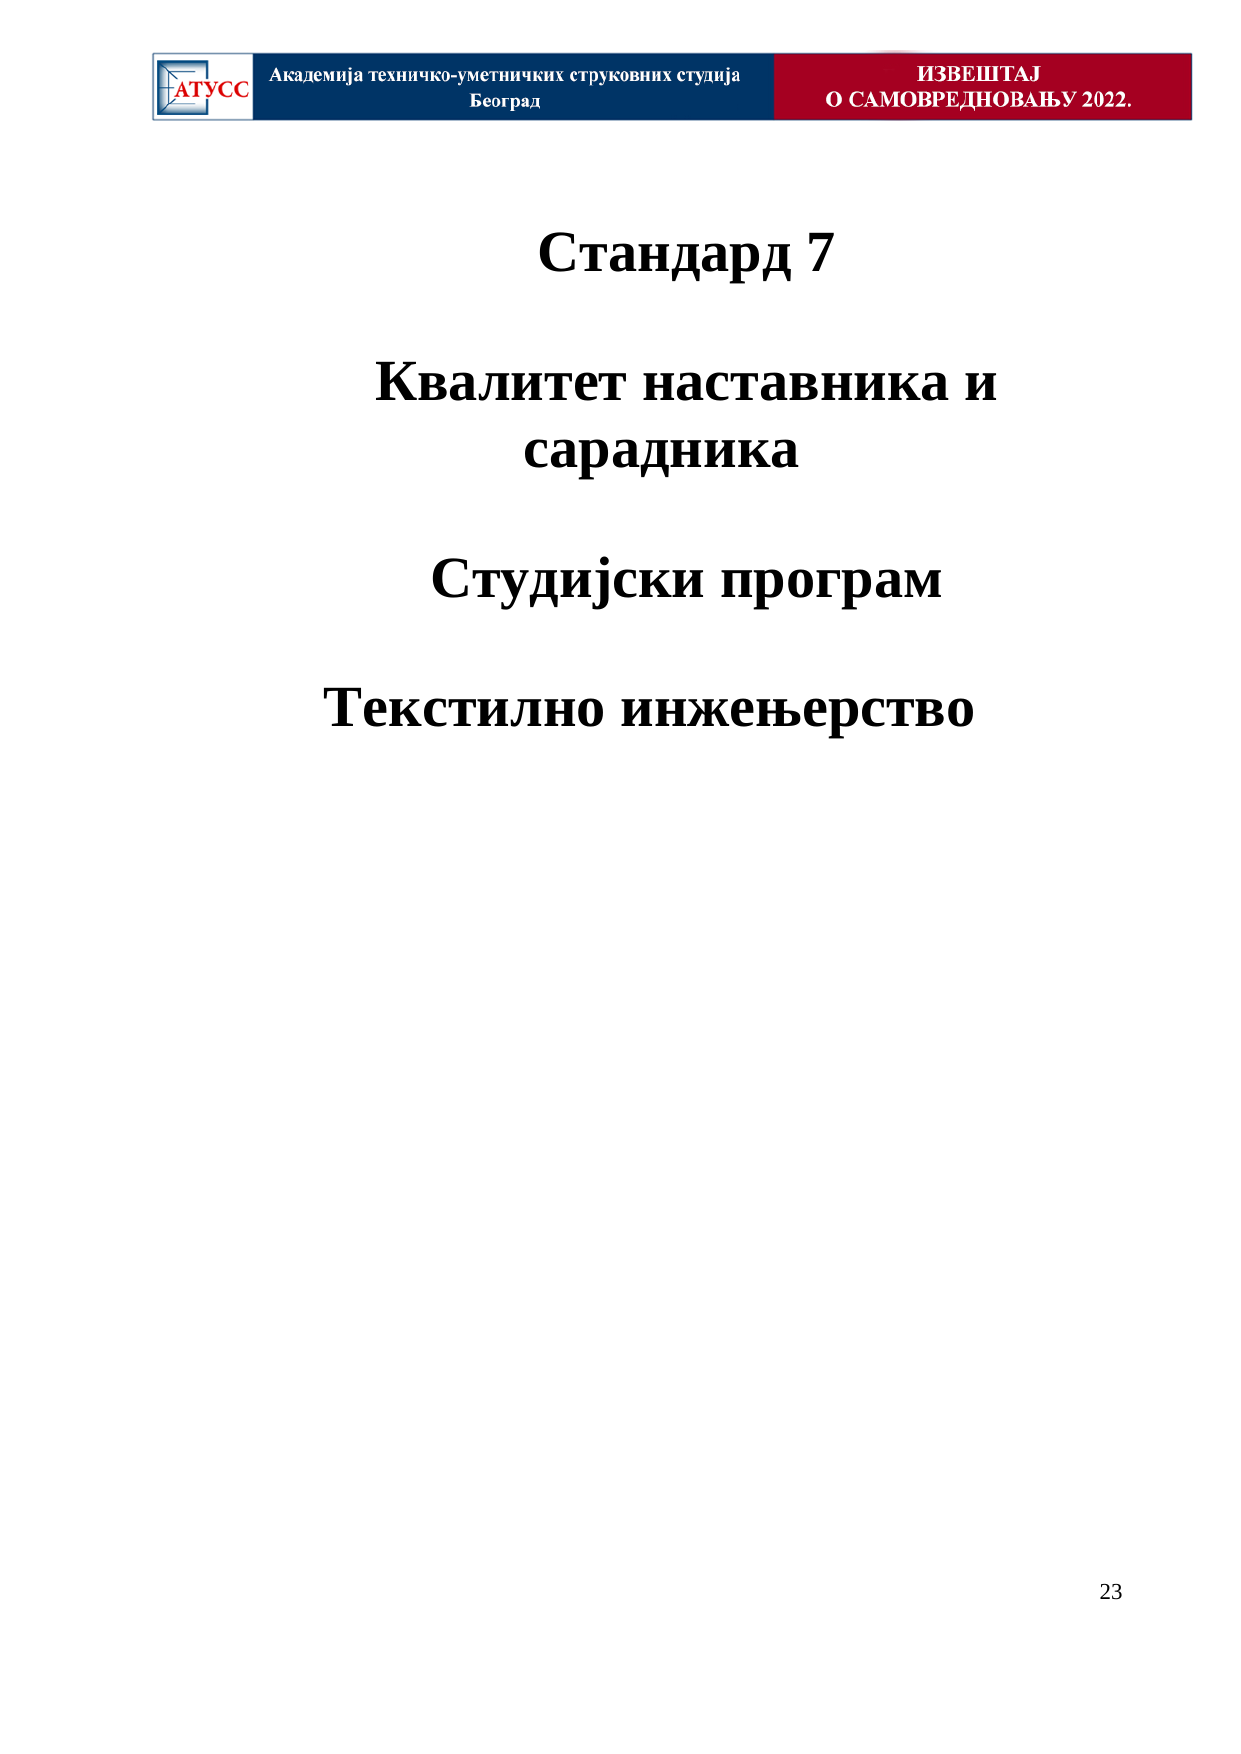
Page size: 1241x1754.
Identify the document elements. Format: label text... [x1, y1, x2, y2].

text Квалитет наставника и сарадника [201, 346, 1122, 480]
text Студијски програм [201, 543, 1122, 610]
text Текстилно инжењерство [177, 672, 1122, 739]
text Стандард 7 [201, 217, 1122, 284]
picture [150, 50, 1194, 121]
